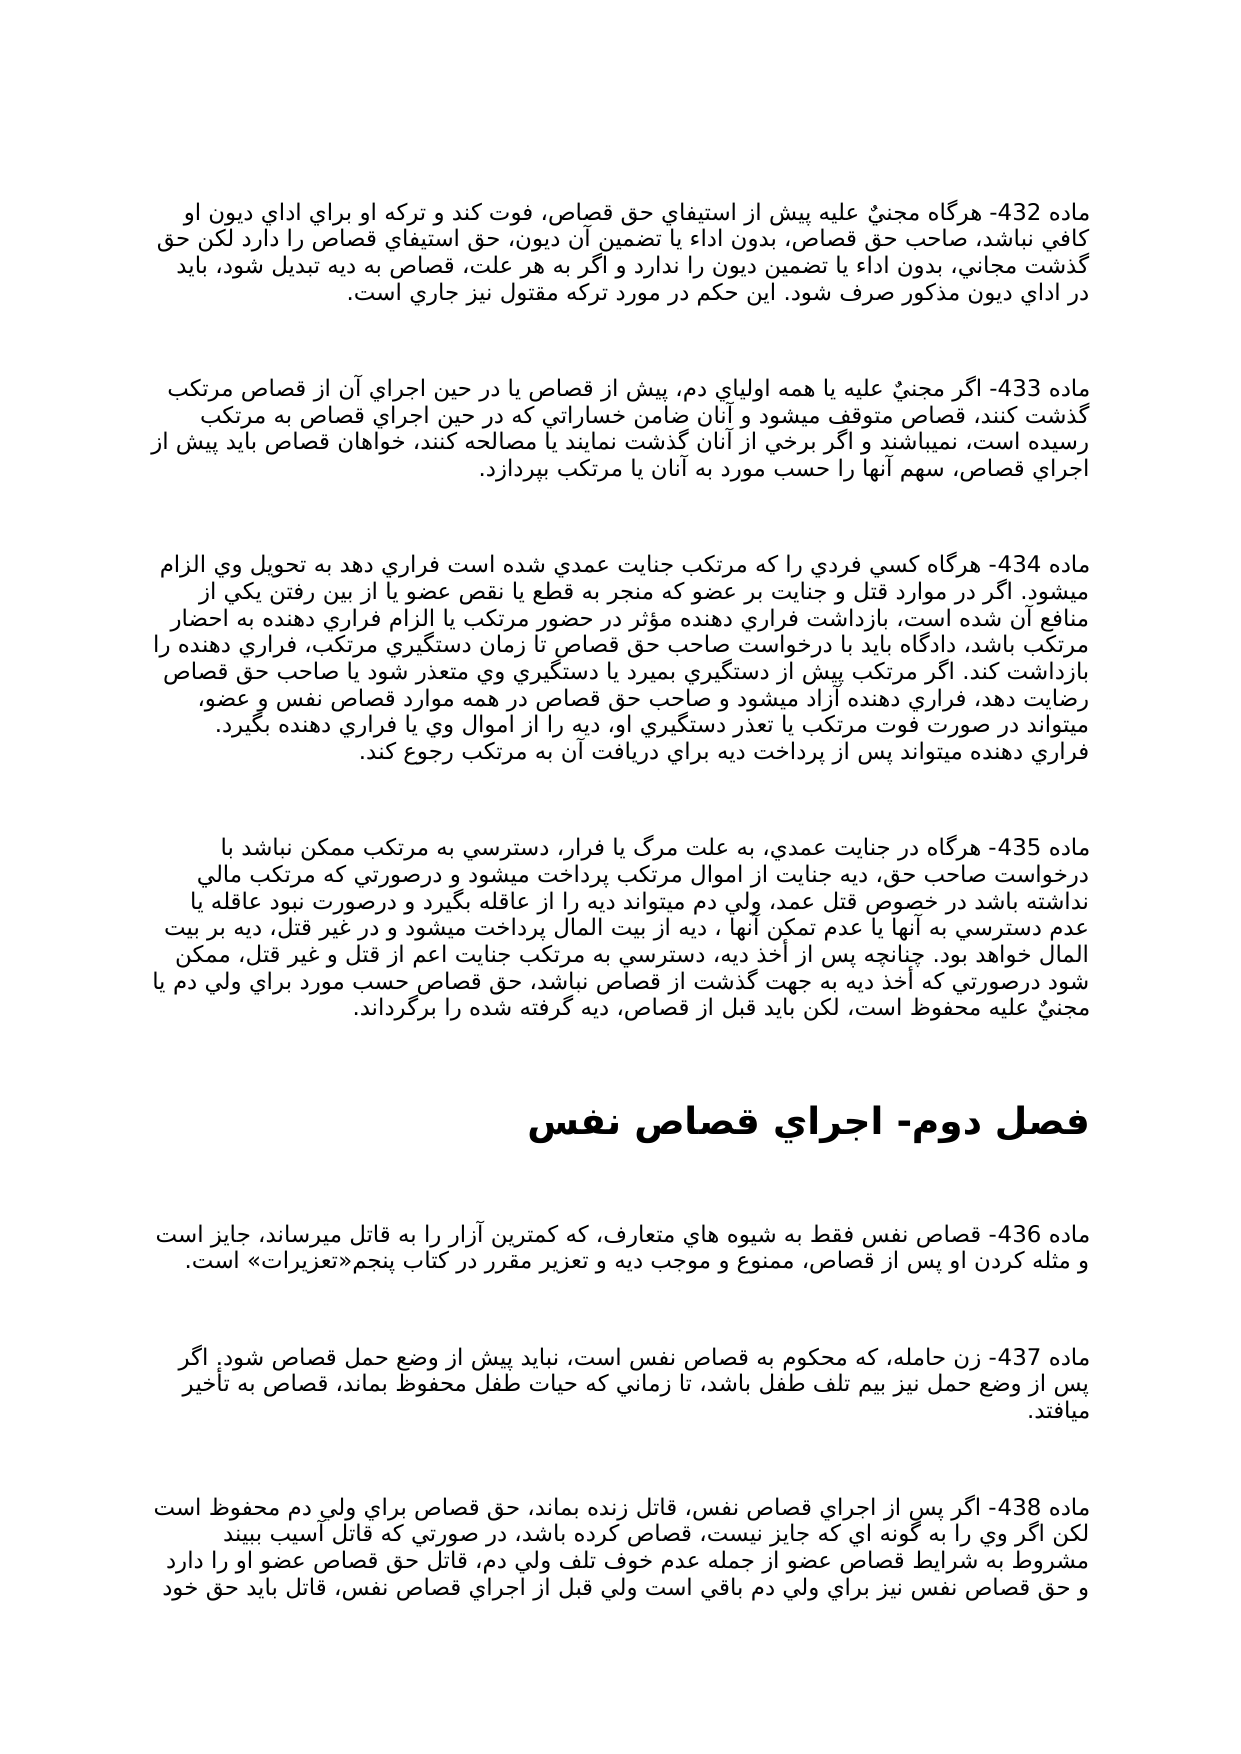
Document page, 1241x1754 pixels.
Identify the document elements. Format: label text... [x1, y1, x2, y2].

text ماده 436- قصاص نفس فقط به شيوه هاي متعارف، كه كمترين آزار را به قاتل ميرساند، جايز است و مثله كردن او پس از قصاص، ممنوع و موجب ديه و تعزير مقرر در كتاب پنجم«تعزيرات» است. [150, 1221, 1090, 1274]
text ماده 432- هرگاه مجنيٌ عليه پيش از استيفاي حق قصاص، فوت كند و تركه او براي اداي ديون او كافي نباشد، صاحب حق قصاص، بدون اداء يا تضمين آن ديون، حق استيفاي قصاص را دارد لكن حق گذشت مجاني، بدون اداء يا تضمين ديون را ندارد و اگر به هر علت، قصاص به ديه تبديل شود، بايد در اداي ديون مذكور صرف شود. اين حكم در مورد تركه مقتول نيز جاري است. [150, 199, 1090, 306]
text ماده 437- زن حامله، كه محكوم به قصاص نفس است، نبايد پيش از وضع حمل قصاص شود. اگر پس از وضع حمل نيز بيم تلف طفل باشد، تا زماني كه حيات طفل محفوظ بماند، قصاص به تأخير ميافتد. [150, 1344, 1090, 1424]
text ماده 433- اگر مجنيٌ عليه يا همه اولياي دم، پيش از قصاص يا در حين اجراي آن از قصاص مرتكب گذشت كنند، قصاص متوقف ميشود و آنان ضامن خساراتي كه در حين اجراي قصاص به مرتكب رسيده است، نميباشند و اگر برخي از آنان گذشت نمايند يا مصالحه كنند، خواهان قصاص بايد پيش از اجراي قصاص، سهم آنها را حسب مورد به آنان يا مرتكب بپردازد. [150, 375, 1090, 482]
subtitle فصل دوم- اجراي قصاص نفس [150, 1099, 1090, 1143]
text ماده 434- هرگاه كسي فردي را كه مرتكب جنايت عمدي شده است فراري دهد به تحويل وي الزام ميشود. اگر در موارد قتل و جنايت بر عضو كه منجر به قطع يا نقص عضو يا از بين رفتن يكي از منافع آن شده است، بازداشت فراري دهنده مؤثر در حضور مرتكب يا الزام فراري دهنده به احضار مرتكب باشد، دادگاه بايد با درخواست صاحب حق قصاص تا زمان دستگيري مرتكب، فراري دهنده را بازداشت كند. اگر مرتكب پيش از دستگيري بميرد يا دستگيري وي متعذر شود يا صاحب حق قصاص رضايت دهد، فراري دهنده آزاد ميشود و صاحب حق قصاص در همه موارد قصاص نفس و عضو، ميتواند در صورت فوت مرتكب يا تعذر دستگيري او، ديه را از اموال وي يا فراري دهنده بگيرد. فراري دهنده ميتواند پس از پرداخت ديه براي دريافت آن به مرتكب رجوع كند. [150, 552, 1090, 765]
text ماده 435- هرگاه در جنايت عمدي، به علت مرگ يا فرار، دسترسي به مرتكب ممكن نباشد با درخواست صاحب حق، ديه جنايت از اموال مرتكب پرداخت ميشود و درصورتي كه مرتكب مالي نداشته باشد در خصوص قتل عمد، ولي دم ميتواند ديه را از عاقله بگيرد و درصورت نبود عاقله يا عدم دسترسي به آنها يا عدم تمكن آنها ، ديه از بيت المال پرداخت ميشود و در غير قتل، ديه بر بيت المال خواهد بود. چنانچه پس از أخذ ديه، دسترسي به مرتكب جنايت اعم از قتل و غير قتل، ممكن شود درصورتي كه أخذ ديه به جهت گذشت از قصاص نباشد، حق قصاص حسب مورد براي ولي دم يا مجنيٌ عليه محفوظ است، لكن بايد قبل از قصاص، ديه گرفته شده را برگرداند. [150, 834, 1090, 1021]
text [150, 1494, 1090, 1600]
